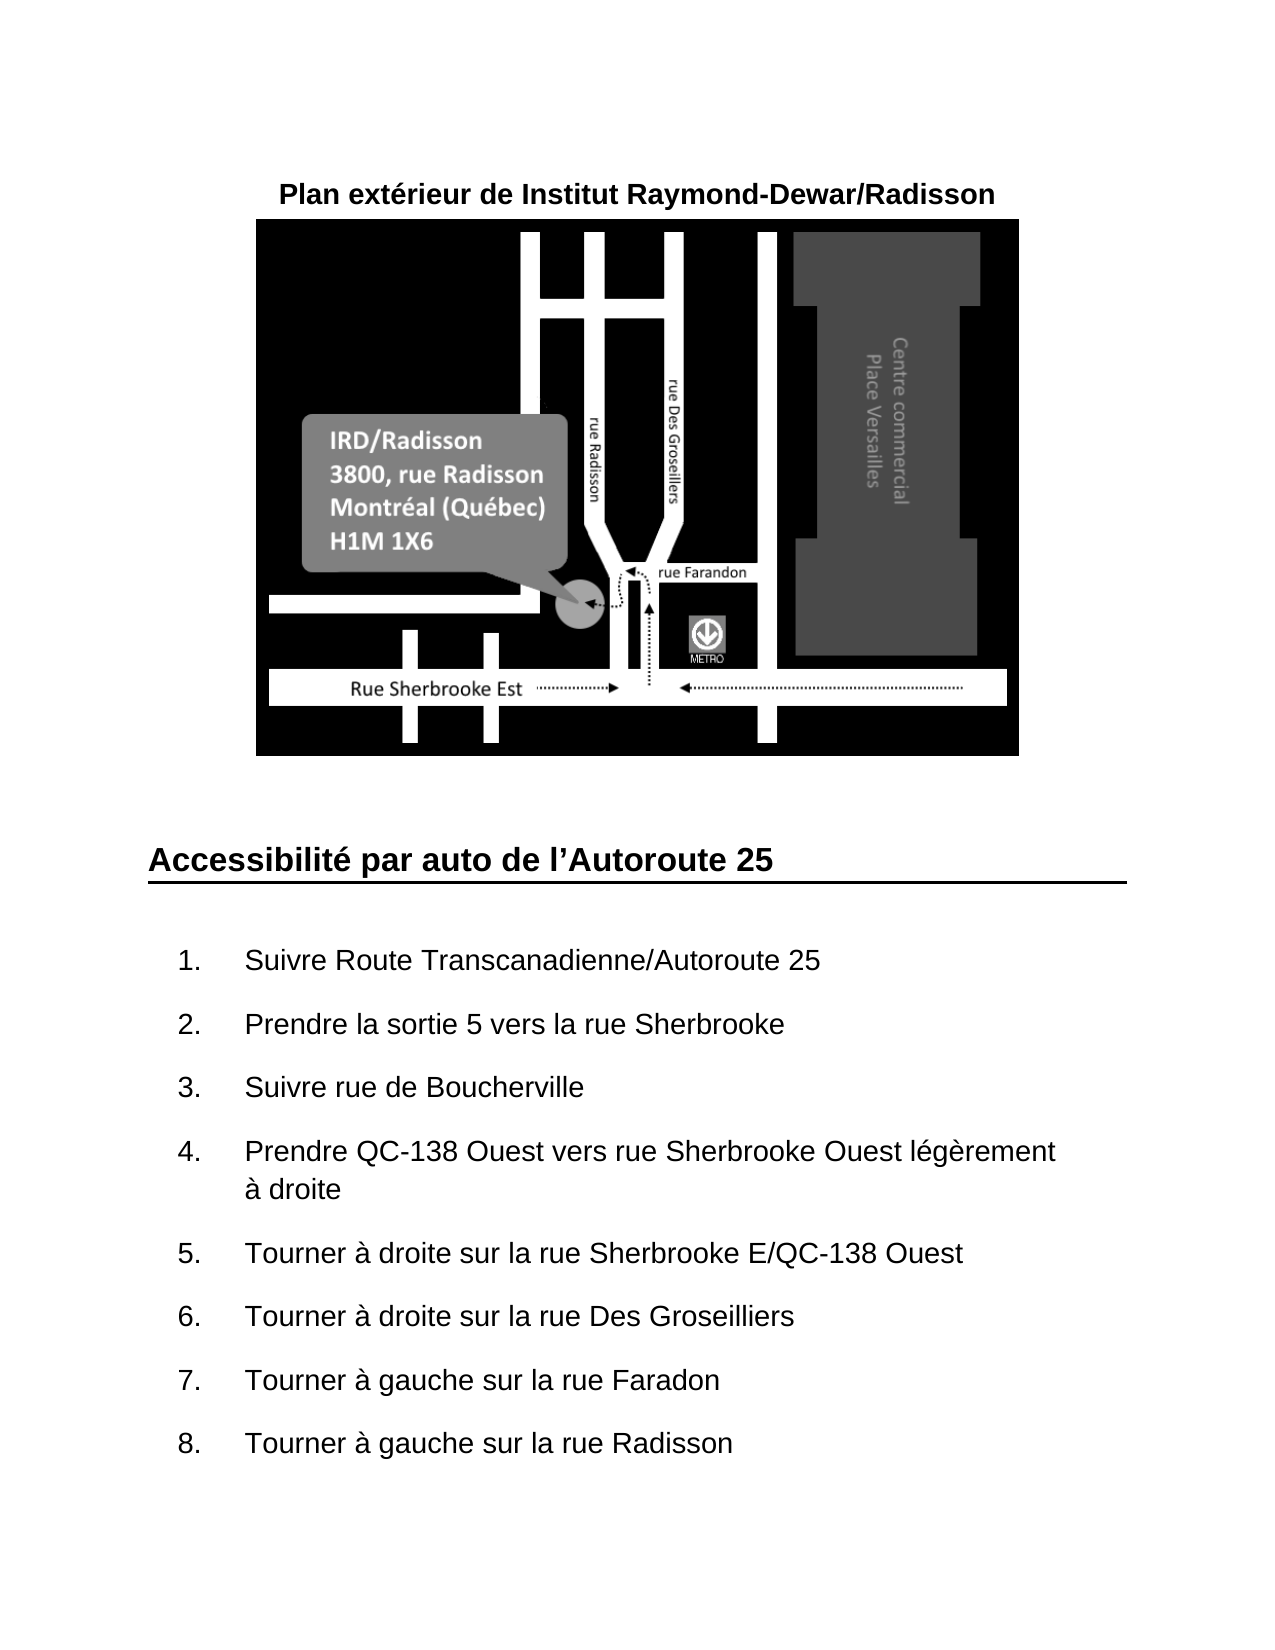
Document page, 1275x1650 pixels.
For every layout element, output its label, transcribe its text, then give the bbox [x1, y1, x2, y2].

list Tourner à droite sur la rue Des Groseilliers [177, 1299, 1127, 1333]
text Accessibilité par auto de l’Autoroute 25 [148, 840, 1127, 881]
list Suivre Route Transcanadienne/Autoroute 25 [177, 943, 1127, 977]
picture [269, 232, 1007, 743]
list Suivre rue de Boucherville [177, 1070, 1127, 1104]
text Plan extérieur de Institut Raymond-Dewar/Radisson [148, 177, 1127, 211]
list Tourner à gauche sur la rue Faradon [177, 1363, 1127, 1397]
list Prendre QC-138 Ouest vers rue Sherbrooke Ouest légèrement à droite [177, 1134, 1127, 1206]
list Prendre la sortie 5 vers la rue Sherbrooke [177, 1007, 1127, 1040]
list Tourner à droite sur la rue Sherbrooke E/QC-138 Ouest [177, 1236, 1127, 1269]
list Tourner à gauche sur la rue Radisson [177, 1427, 1127, 1460]
